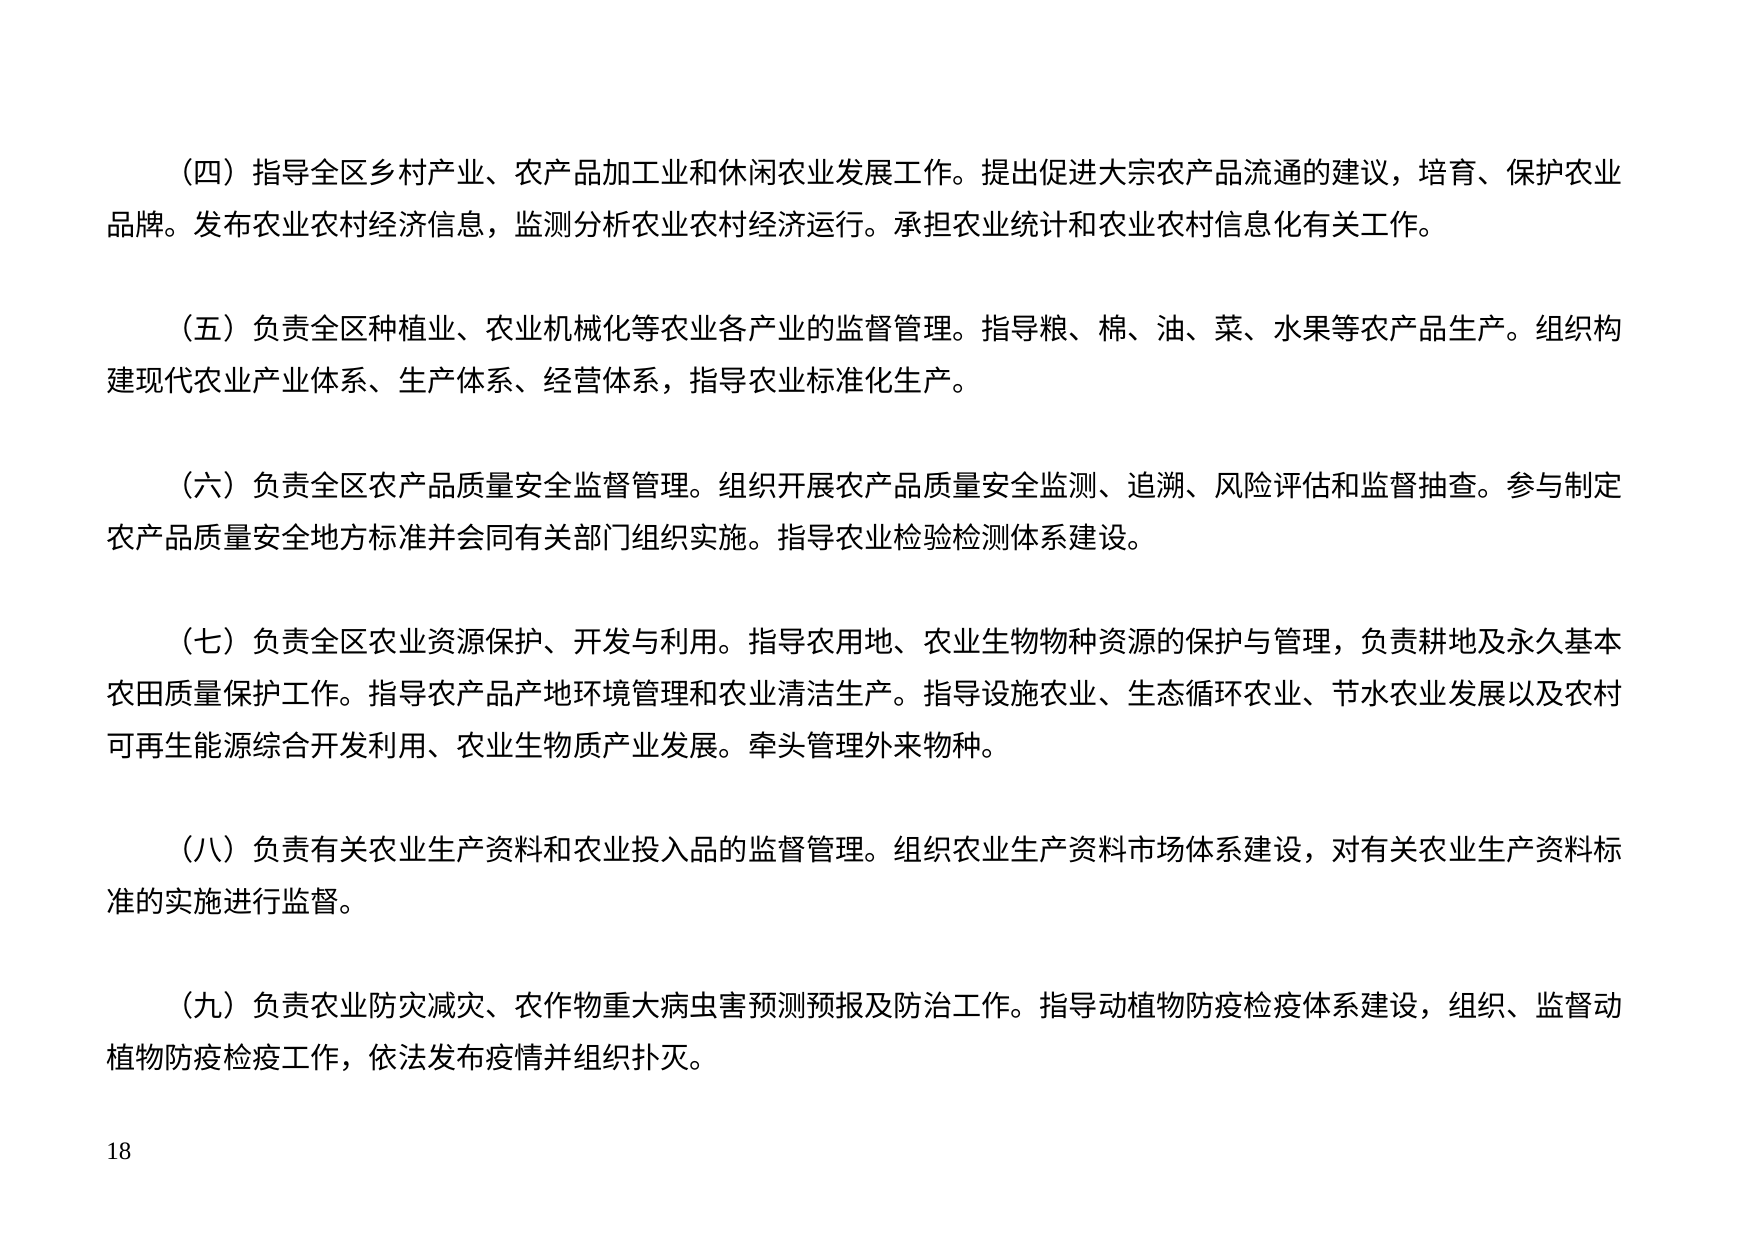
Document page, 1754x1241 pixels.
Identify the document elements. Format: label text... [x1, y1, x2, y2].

text （八）负责有关农业生产资料和农业投入品的监督管理。组织农业生产资料市场体系建设，对有关农业生产资料标准的实施进行监督。 [106, 819, 1648, 923]
text （九）负责农业防灾减灾、农作物重大病虫害预测预报及防治工作。指导动植物防疫检疫体系建设，组织、监督动植物防疫检疫工作，依法发布疫情并组织扑灭。 [106, 975, 1648, 1079]
text （六）负责全区农产品质量安全监督管理。组织开展农产品质量安全监测、追溯、风险评估和监督抽查。参与制定农产品质量安全地方标准并会同有关部门组织实施。指导农业检验检测体系建设。 [106, 454, 1648, 558]
text （五）负责全区种植业、农业机械化等农业各产业的监督管理。指导粮、棉、油、菜、水果等农产品生产。组织构建现代农业产业体系、生产体系、经营体系，指导农业标准化生产。 [106, 298, 1648, 402]
text （四）指导全区乡村产业、农产品加工业和休闲农业发展工作。提出促进大宗农产品流通的建议，培育、保护农业品牌。发布农业农村经济信息，监测分析农业农村经济运行。承担农业统计和农业农村信息化有关工作。 [106, 142, 1648, 246]
text （七）负责全区农业资源保护、开发与利用。指导农用地、农业生物物种资源的保护与管理，负责耕地及永久基本农田质量保护工作。指导农产品产地环境管理和农业清洁生产。指导设施农业、生态循环农业、节水农业发展以及农村可再生能源综合开发利用、农业生物质产业发展。牵头管理外来物种。 [106, 611, 1648, 767]
